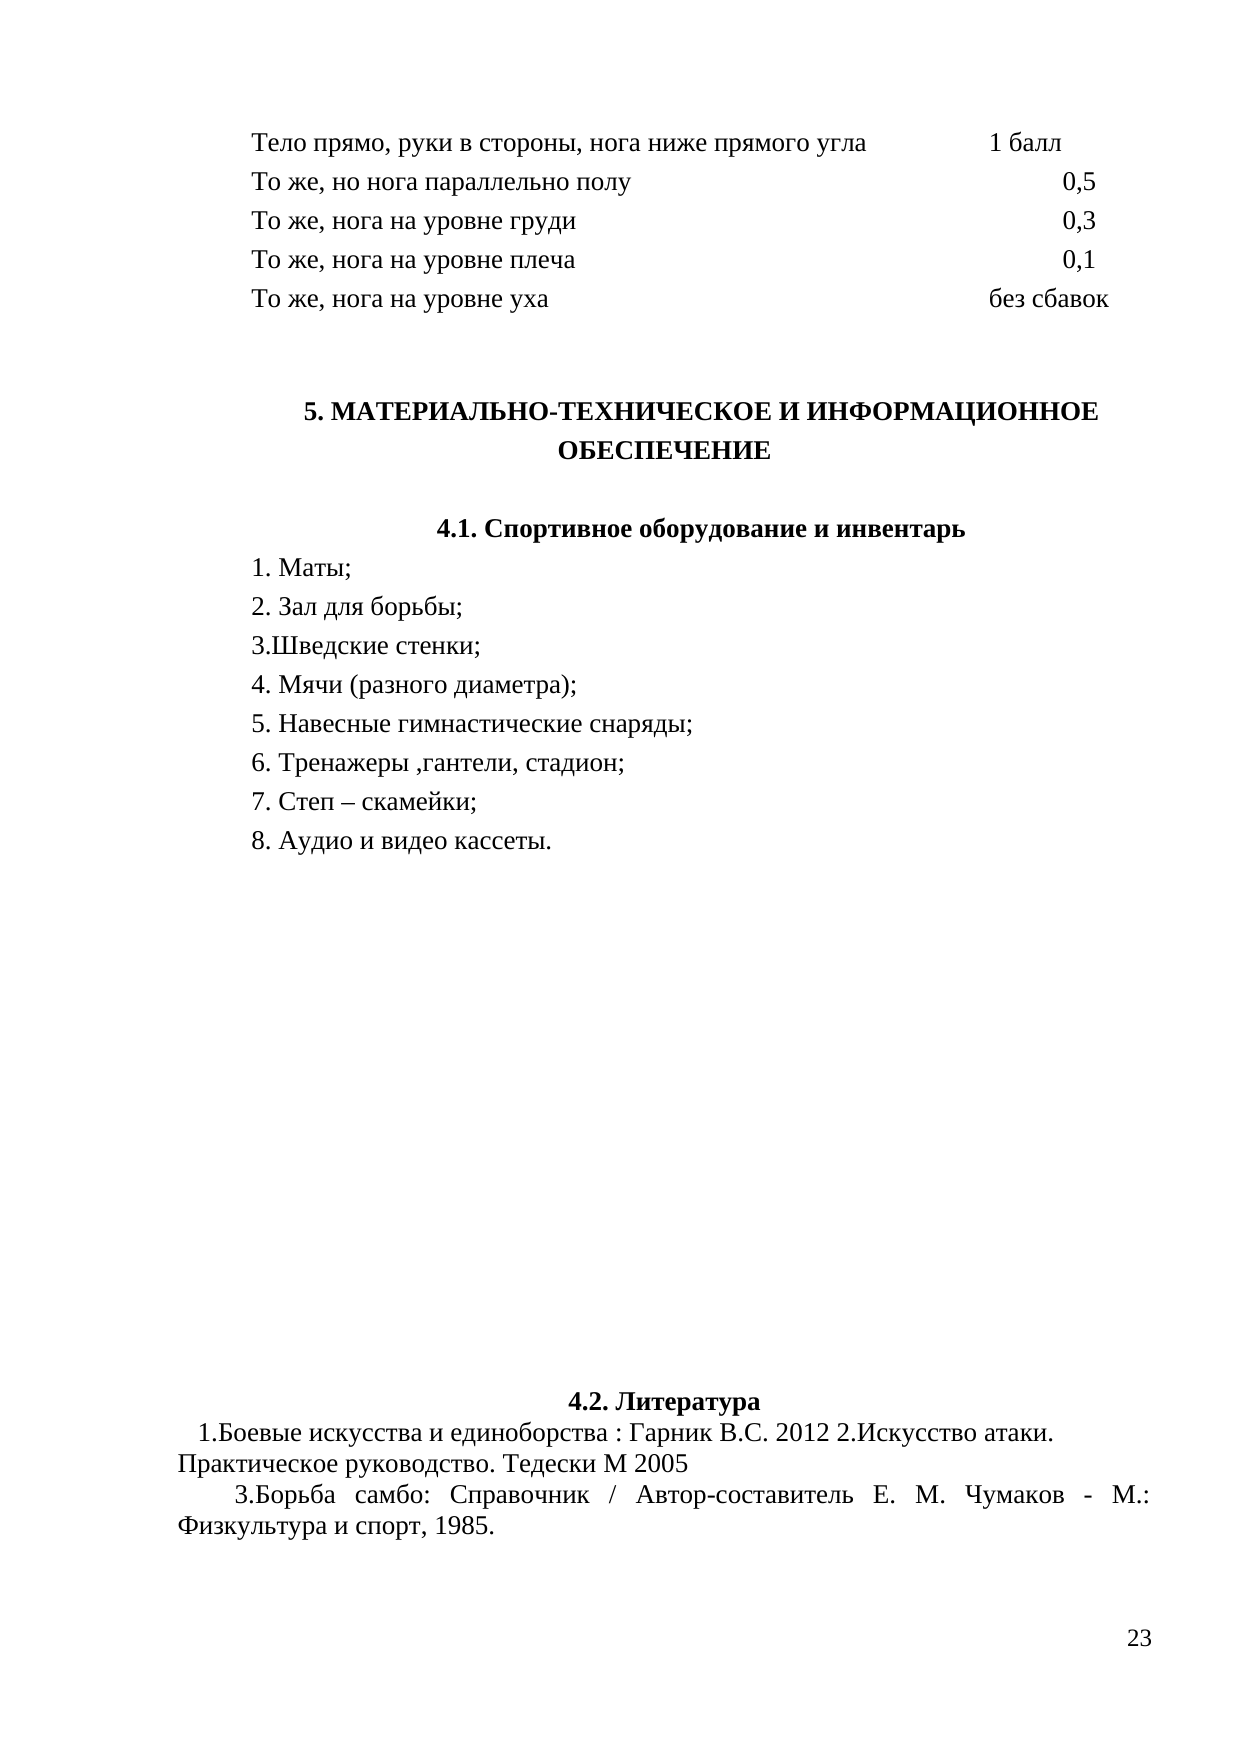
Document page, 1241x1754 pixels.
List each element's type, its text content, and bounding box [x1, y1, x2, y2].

text 5. МАТЕРИАЛЬНО-ТЕХНИЧЕСКОЕ И ИНФОРМАЦИОННОЕ ОБЕСПЕЧЕНИЕ [177, 388, 1152, 466]
text  То же, нога на уровне груди 0,3 [177, 196, 1152, 235]
text  Тело прямо, руки в стороны, нога ниже прямого угла 1 балл [177, 118, 1152, 157]
text 2. Зал для борьбы; [177, 582, 1152, 621]
text  То же, нога на уровне плеча 0,1 [177, 235, 1152, 274]
text 4. Мячи (разного диаметра); [177, 660, 1152, 699]
text 7. Степ – скамейки; [177, 777, 1152, 816]
text  То же, нога на уровне уха без сбавок [177, 274, 1152, 313]
text 6. Тренажеры ,гантели, стадион; [177, 738, 1152, 777]
text 4.1. Спортивное оборудование и инвентарь [177, 504, 1152, 543]
text  То же, но нога параллельно полу 0,5 [177, 157, 1152, 196]
text 8. Аудио и видео кассеты. [177, 816, 1152, 855]
text 3.Борьба самбо: Справочник / Автор-составитель Е. М. Чумаков - М.: Физкультура и спорт, 1985. [177, 1478, 1152, 1540]
text 5. Навесные гимнастические снаряды; [177, 699, 1152, 738]
text 1. Маты; [177, 543, 1152, 582]
text 3.Шведские стенки; [177, 621, 1152, 660]
text 4.2. Литература [177, 1384, 1152, 1416]
text 1.Боевые искусства и единоборства : Гарник В.С. 2012 2.Искусство атаки. Практическое руководство. Тедески М 2005 [177, 1416, 1152, 1478]
